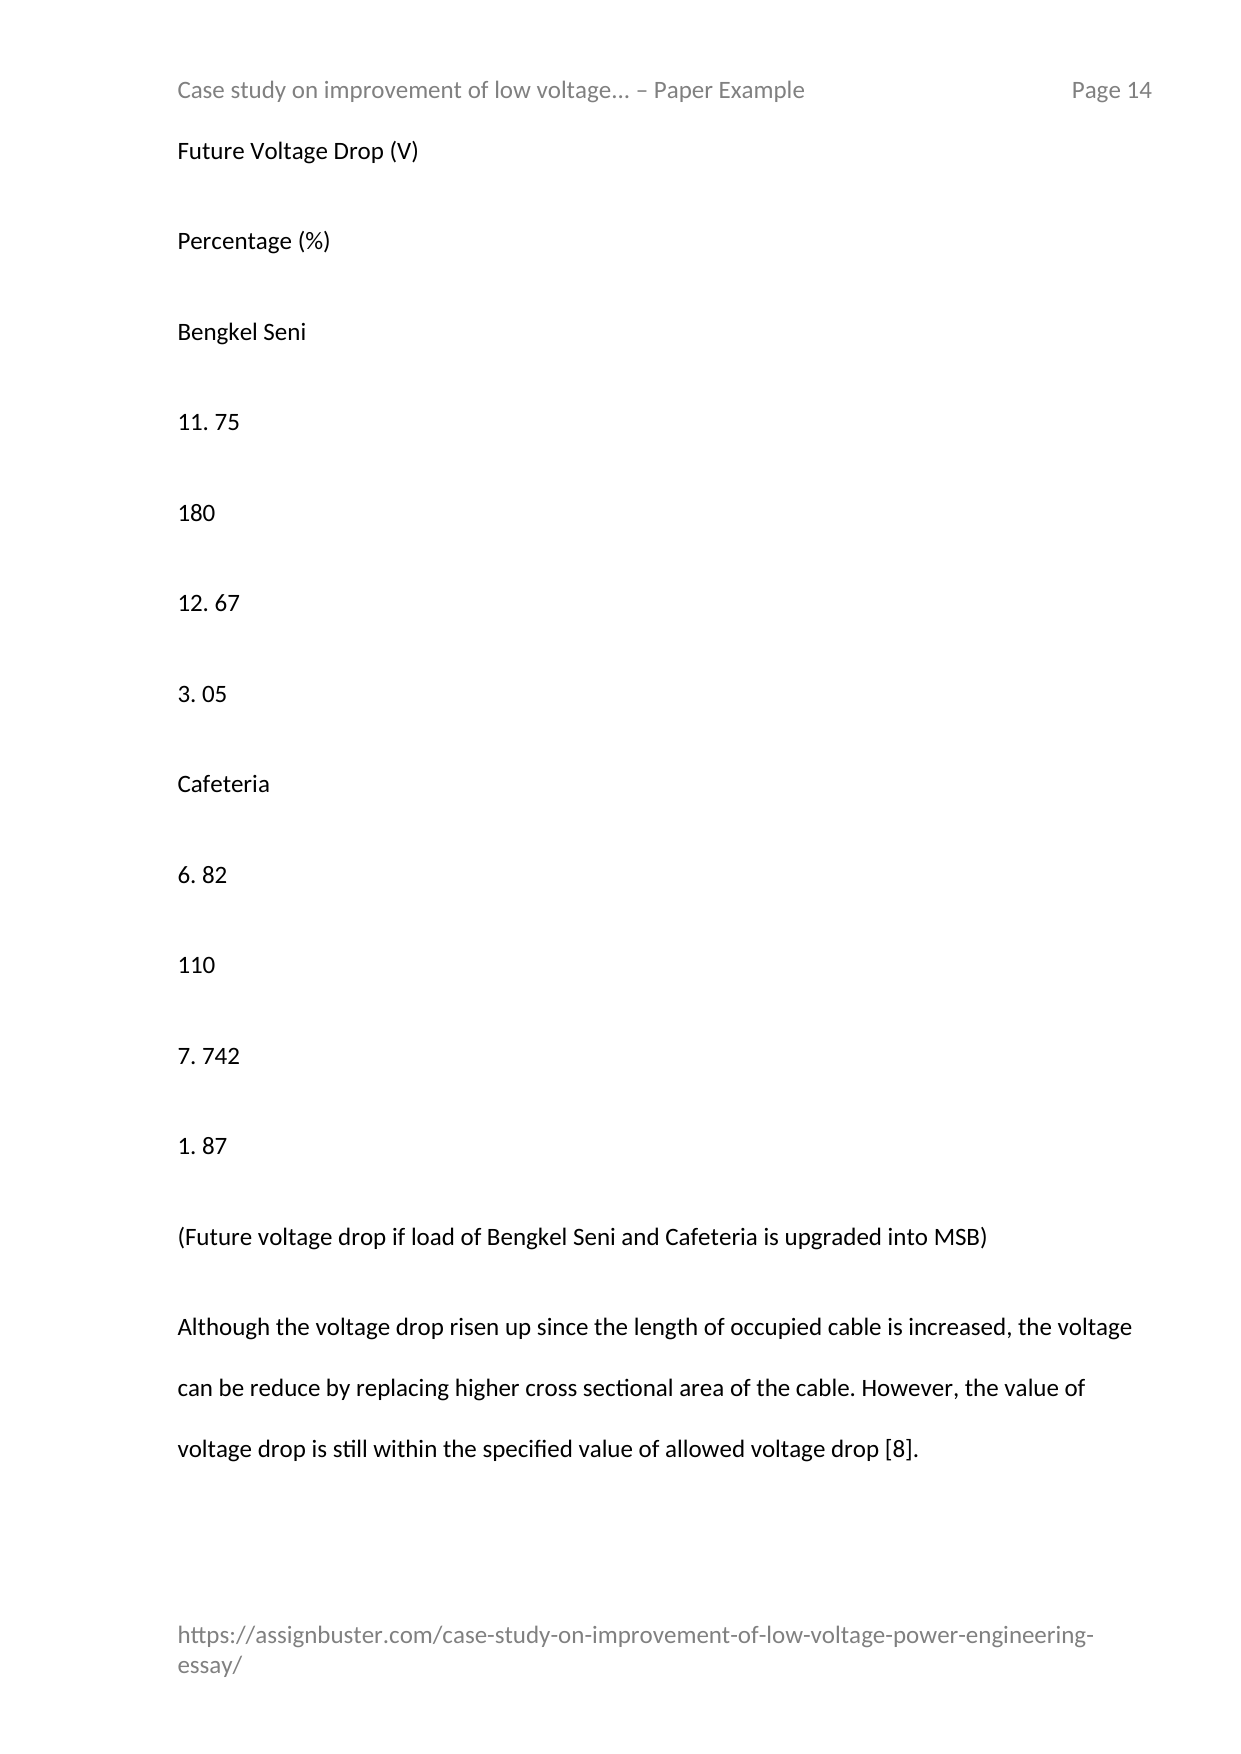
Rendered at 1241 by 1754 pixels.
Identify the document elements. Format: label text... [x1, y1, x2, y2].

text 7. 742 [177, 1040, 1152, 1071]
text 11. 75 [177, 406, 1152, 437]
text 3. 05 [177, 678, 1152, 708]
text Cafeteria [177, 768, 1152, 799]
text Bengkel Seni [177, 316, 1152, 346]
text Percentage (%) [177, 225, 1152, 256]
text 180 [177, 497, 1152, 527]
text 1. 87 [177, 1131, 1152, 1161]
text (Future voltage drop if load of Bengkel Seni and Cafeteria is upgraded into MSB) [177, 1221, 1152, 1252]
text 12. 67 [177, 587, 1152, 618]
text Although the voltage drop risen up since the length of occupied cable is increased, the voltage can be reduce by replacing higher cross sectional area of the cable. However, the value of voltage drop is still within the specified value of allowed voltage drop [8]. [177, 1312, 1152, 1464]
text 110 [177, 949, 1152, 980]
text Future Voltage Drop (V) [177, 135, 1152, 165]
text 6. 82 [177, 859, 1152, 889]
